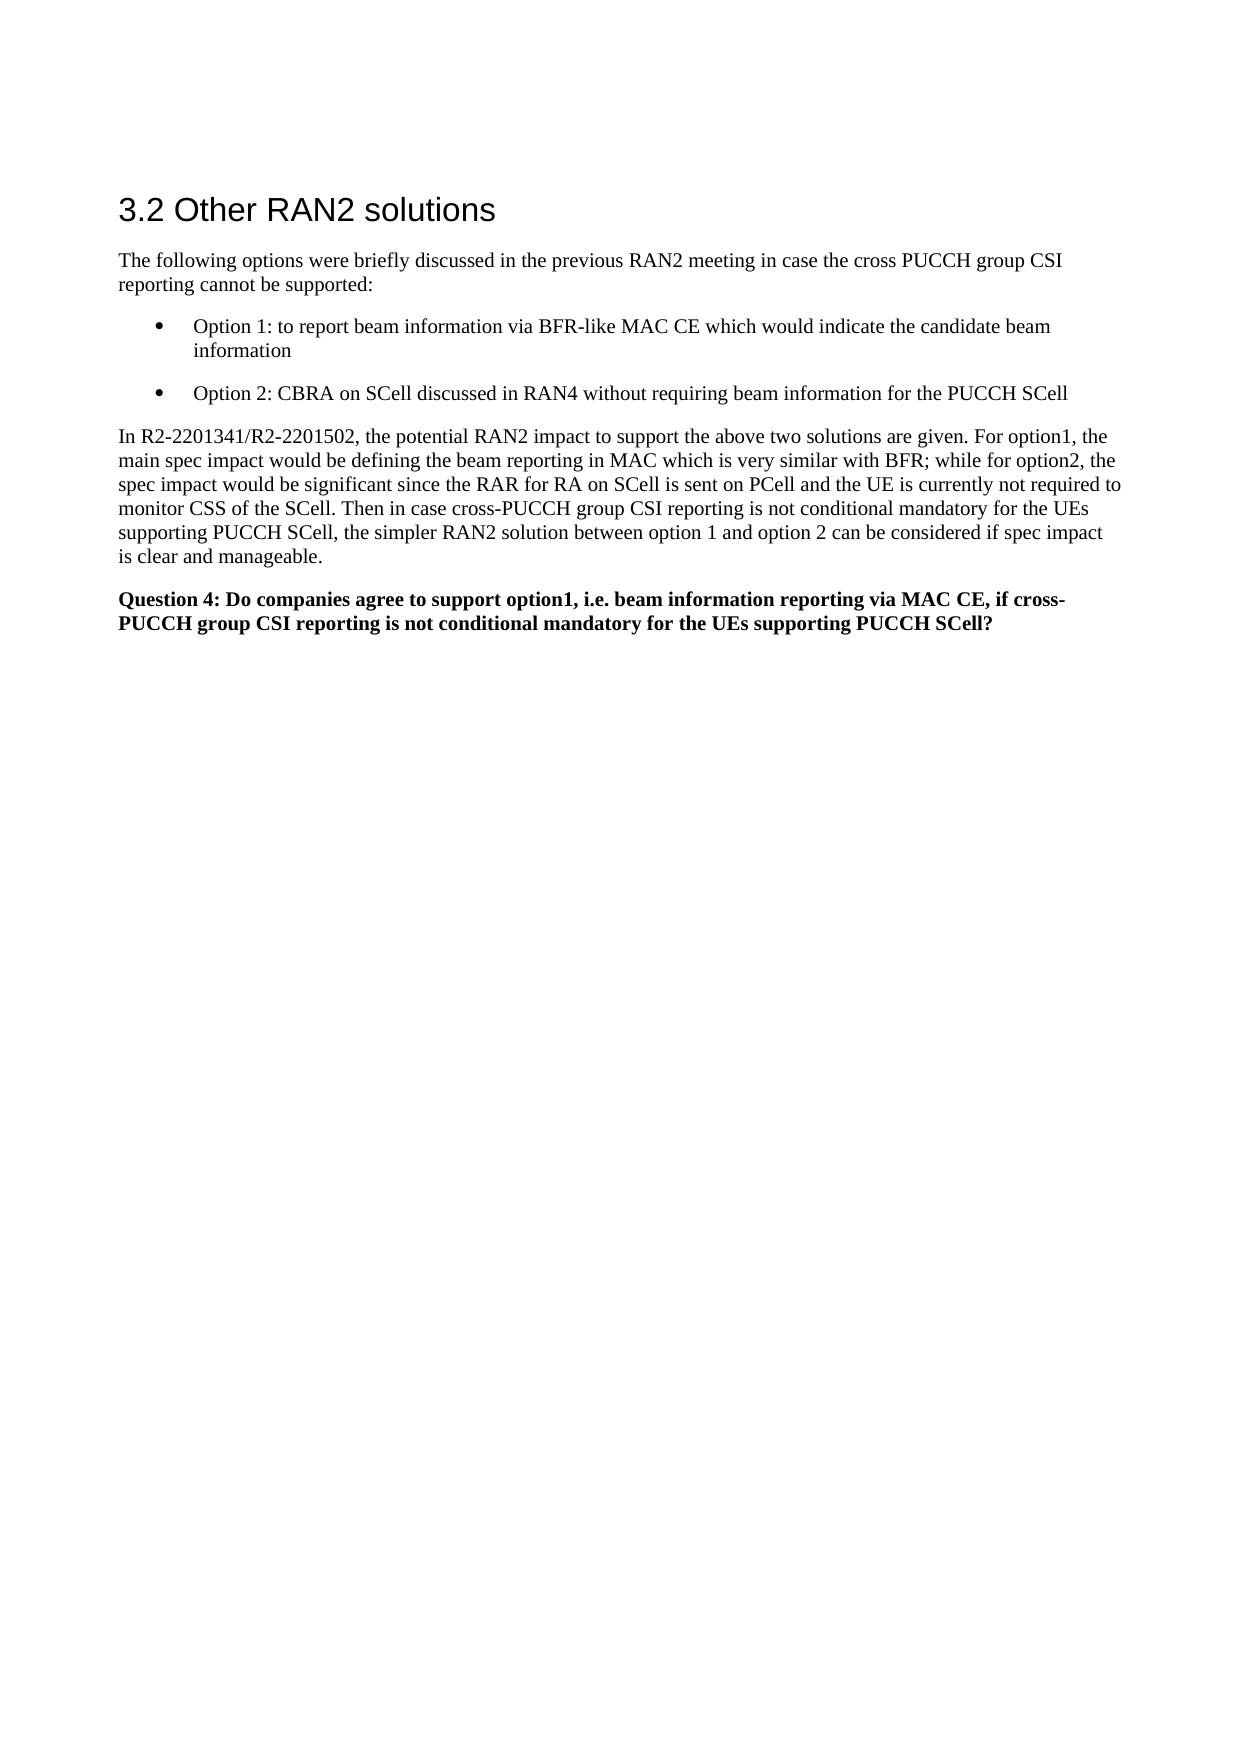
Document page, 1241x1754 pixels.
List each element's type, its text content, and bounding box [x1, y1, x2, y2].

list Option 1: to report beam information via BFR-like MAC CE which would indicate the candidate beam information [156, 314, 1122, 362]
text In R2-2201341/R2-2201502, the potential RAN2 impact to support the above two solutions are given. For option1, the main spec impact would be defining the beam reporting in MAC which is very similar with BFR; while for option2, the spec impact would be significant since the RAR for RA on SCell is sent on PCell and the UE is currently not required to monitor CSS of the SCell. Then in case cross-PUCCH group CSI reporting is not conditional mandatory for the UEs supporting PUCCH SCell, the simpler RAN2 solution between option 1 and option 2 can be considered if spec impact is clear and manageable. [118, 424, 1122, 568]
list Option 2: CBRA on SCell discussed in RAN4 without requiring beam information for the PUCCH SCell [156, 381, 1122, 405]
text Question 4: Do companies agree to support option1, i.e. beam information reporting via MAC CE, if cross-PUCCH group CSI reporting is not conditional mandatory for the UEs supporting PUCCH SCell? [118, 587, 1122, 635]
subtitle 3.2 Other RAN2 solutions [118, 190, 1122, 229]
text The following options were briefly discussed in the previous RAN2 meeting in case the cross PUCCH group CSI reporting cannot be supported: [118, 247, 1122, 296]
